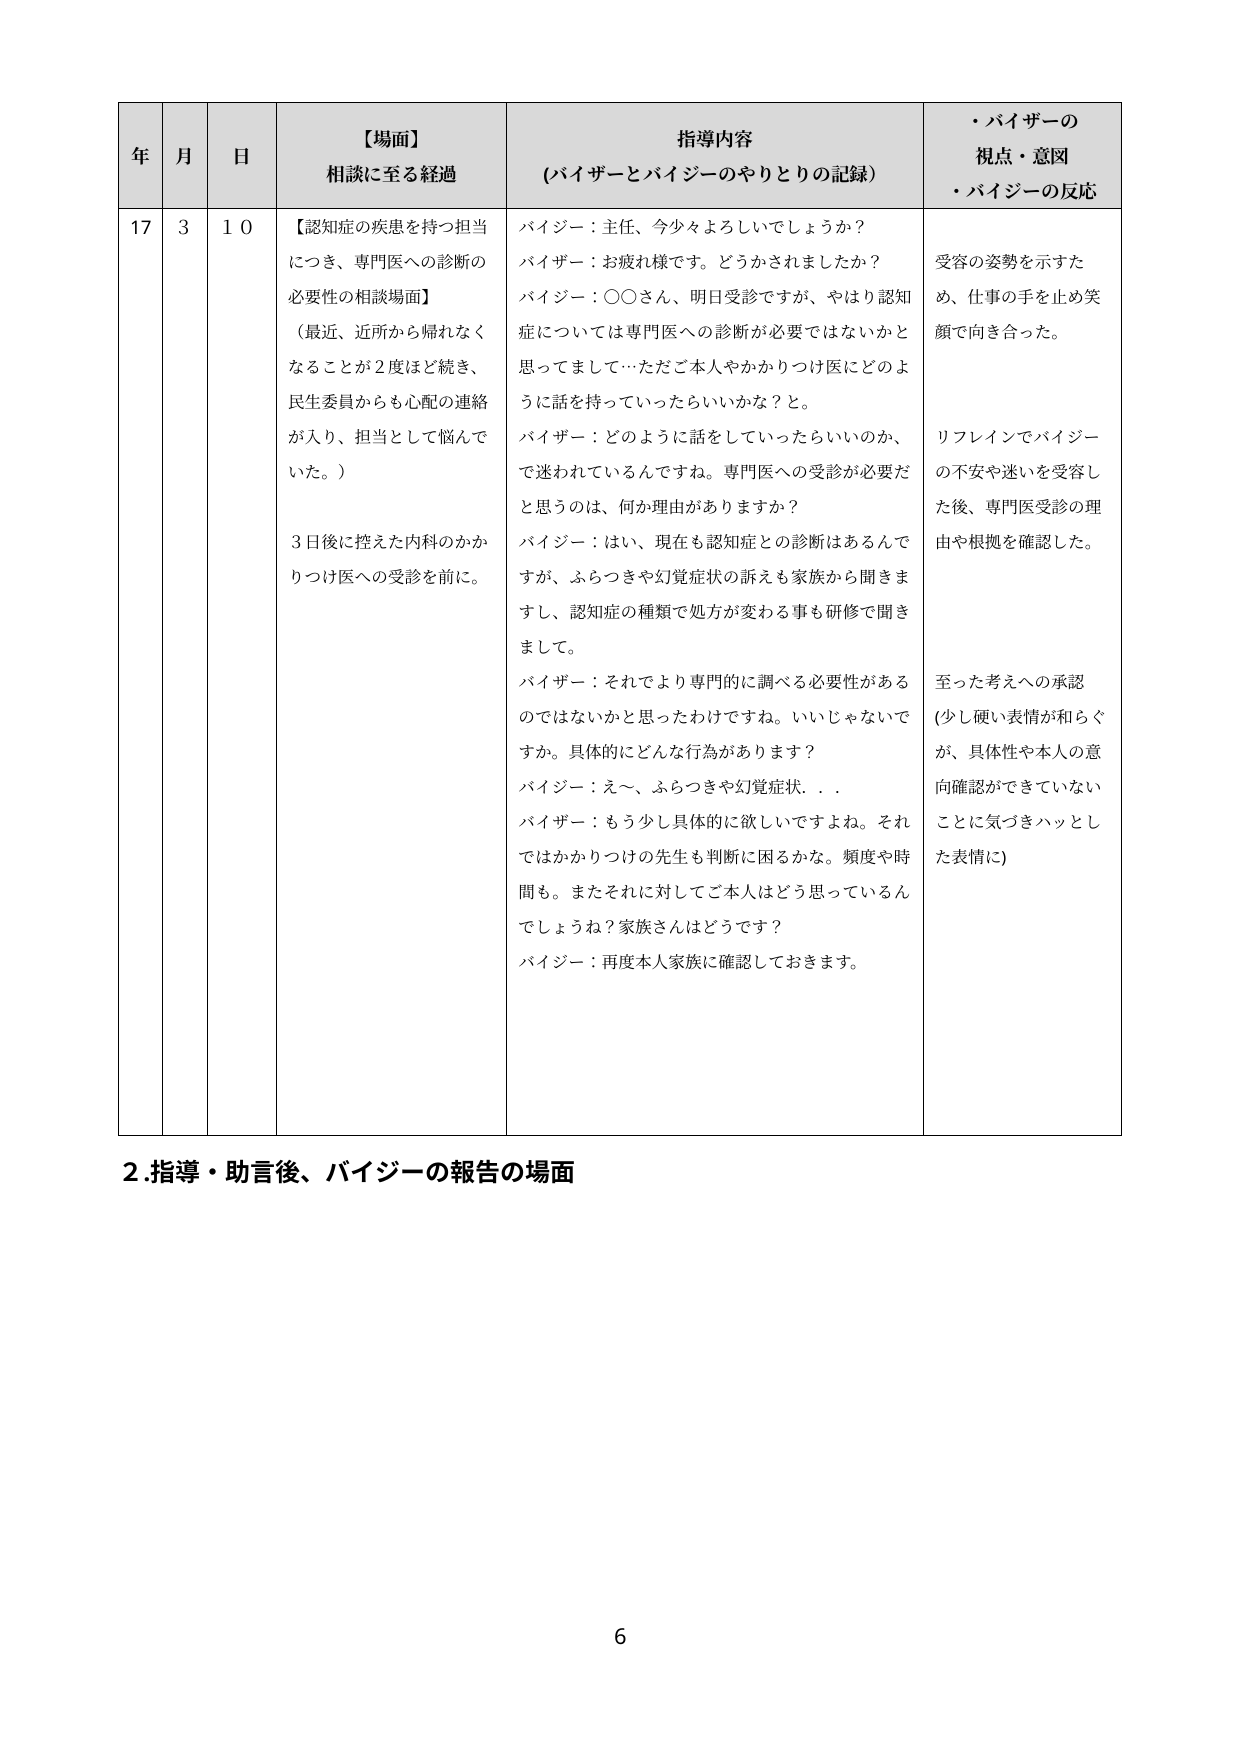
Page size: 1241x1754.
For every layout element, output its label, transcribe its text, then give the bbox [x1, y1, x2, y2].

table_header 指導内容 (バイザーとバイジーのやりとりの記録） [507, 103, 923, 208]
text ２.指導・助言後、バイジーの報告の場面 [118, 1136, 1034, 1206]
table_cell 17 [119, 209, 162, 1135]
table_cell １０ [208, 209, 276, 1135]
table_header ・バイザーの 視点・意図 ・バイジーの反応 [924, 103, 1121, 208]
table_header 【場面】 相談に至る経過 [277, 103, 506, 208]
table_cell バイジー：主任、今少々よろしいでしょうか？ バイザー：お疲れ様です。どうかされましたか？ バイジー：〇〇さん、明日受診ですが、やはり認知症については専門医への診断が必要ではないかと思ってまして…ただご本人やかかりつけ医にどのように話を持っていったらいいかな？と。 バイザー：どのように話をしていったらいいのか、で迷われているんですね。専門医への受診が必要だと思うのは、何か理由がありますか？ バイジー：はい、現在も認知症との診断はあるんですが、ふらつきや幻覚症状の訴えも家族から聞きますし、認知症の種類で処方が変わる事も研修で聞きまして。 バイザー：それでより専門的に調べる必要性があるのではないかと思ったわけですね。いいじゃないですか。具体的にどんな行為があります？ バイジー：え～、ふらつきや幻覚症状．．． バイザー：もう少し具体的に欲しいですよね。それではかかりつけの先生も判断に困るかな。頻度や時間も。またそれに対してご本人はどう思っているんでしょうね？家族さんはどうです？ バイジー：再度本人家族に確認しておきます。 [507, 209, 923, 1135]
table_header 年 [119, 103, 162, 208]
table_cell ３ [163, 209, 207, 1135]
table_header 月 [163, 103, 207, 208]
table_header 日 [208, 103, 276, 208]
table_cell 受容の姿勢を示すため、仕事の手を止め笑顔で向き合った。 リフレインでバイジーの不安や迷いを受容した後、専門医受診の理由や根拠を確認した。 至った考えへの承認 (少し硬い表情が和らぐが、具体性や本人の意向確認ができていないことに気づきハッとした表情に) [924, 209, 1121, 1135]
table_cell 【認知症の疾患を持つ担当につき、専門医への診断の必要性の相談場面】 （最近、近所から帰れなくなることが２度ほど続き、民生委員からも心配の連絡が入り、担当として悩んでいた。） ３日後に控えた内科のかかりつけ医への受診を前に。 [277, 209, 506, 1135]
